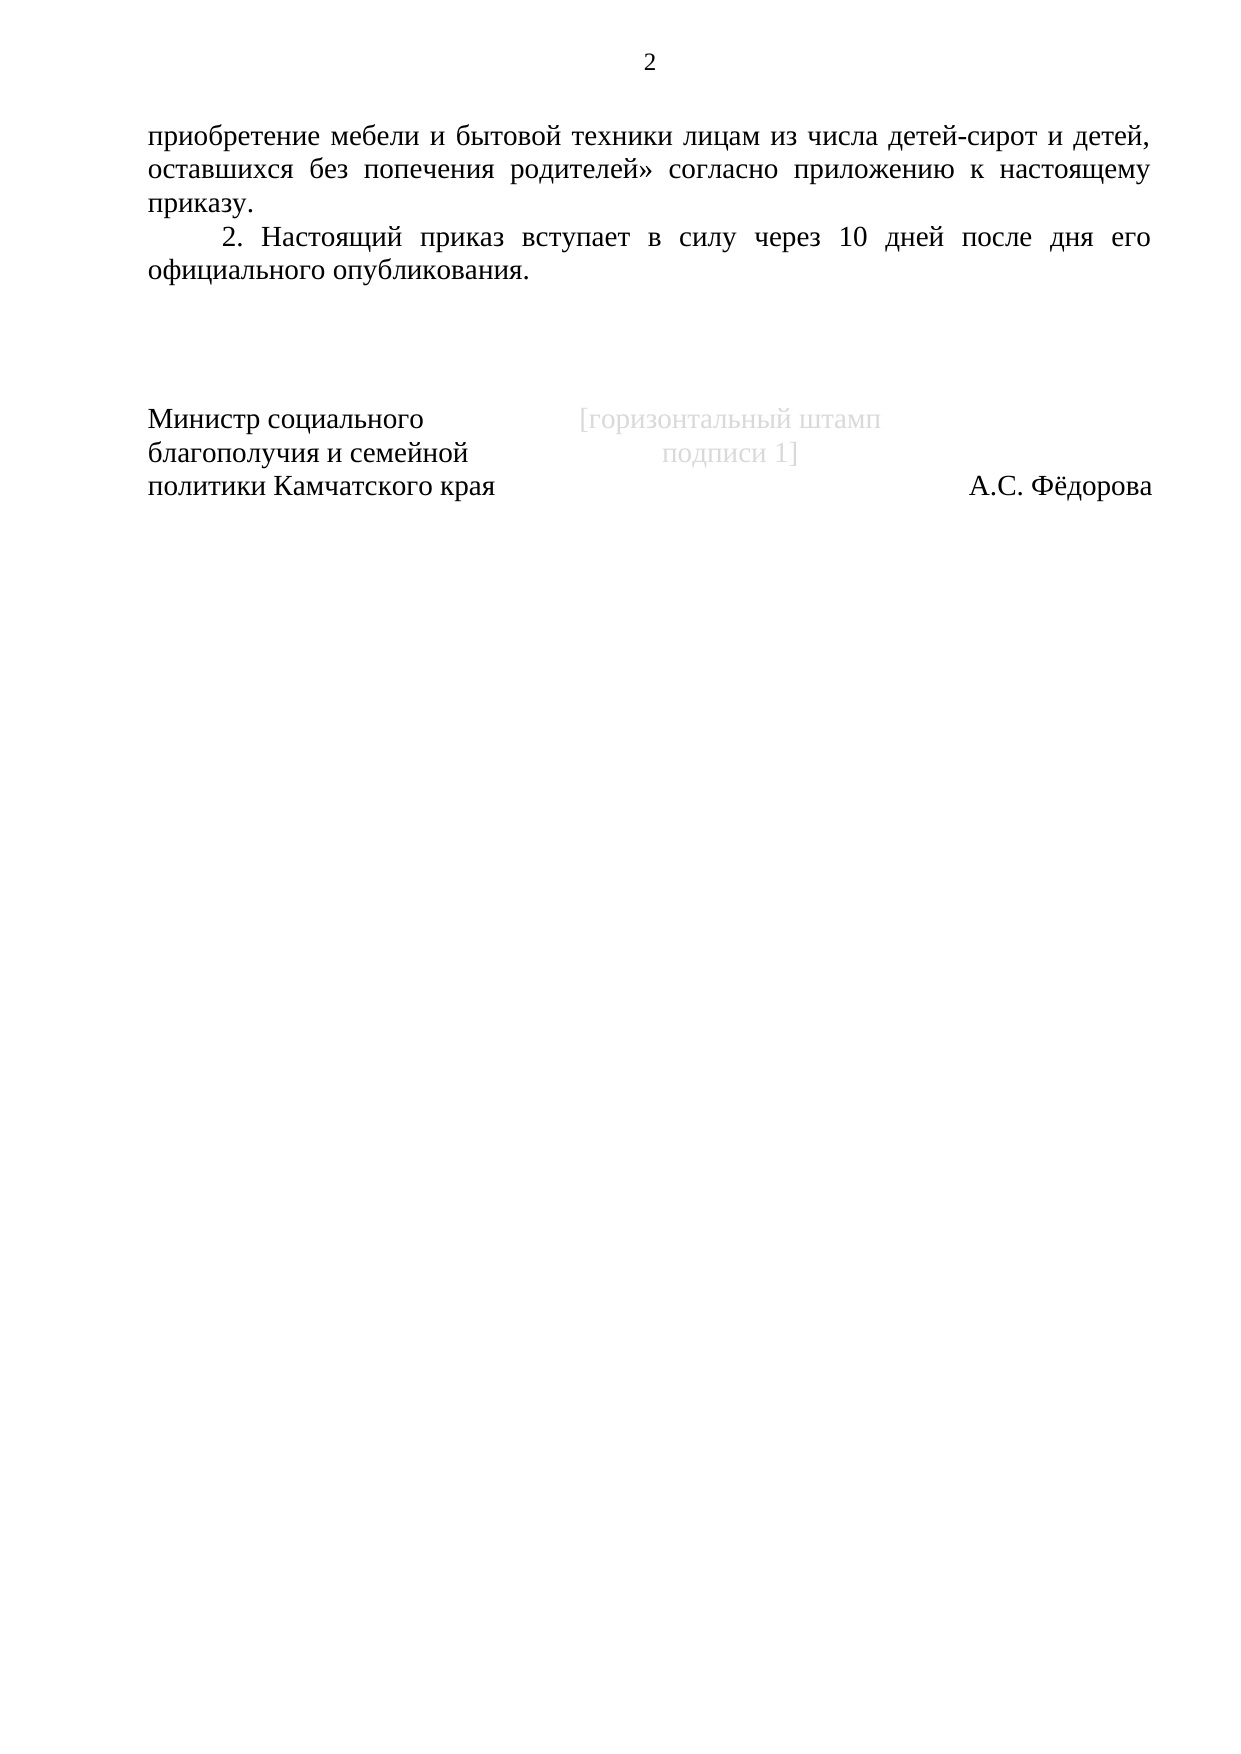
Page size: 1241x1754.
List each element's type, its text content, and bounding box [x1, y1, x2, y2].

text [148, 118, 1152, 219]
table_header [горизонтальный штамп подписи 1] [503, 401, 872, 502]
text 2. Настоящий приказ вступает в силу через 10 дней после дня его официального опубликования. [148, 219, 1152, 286]
table_header Министр социального благополучия и семейной политики Камчатского края [148, 401, 502, 502]
table_header А.С. Фёдорова [872, 401, 1152, 502]
